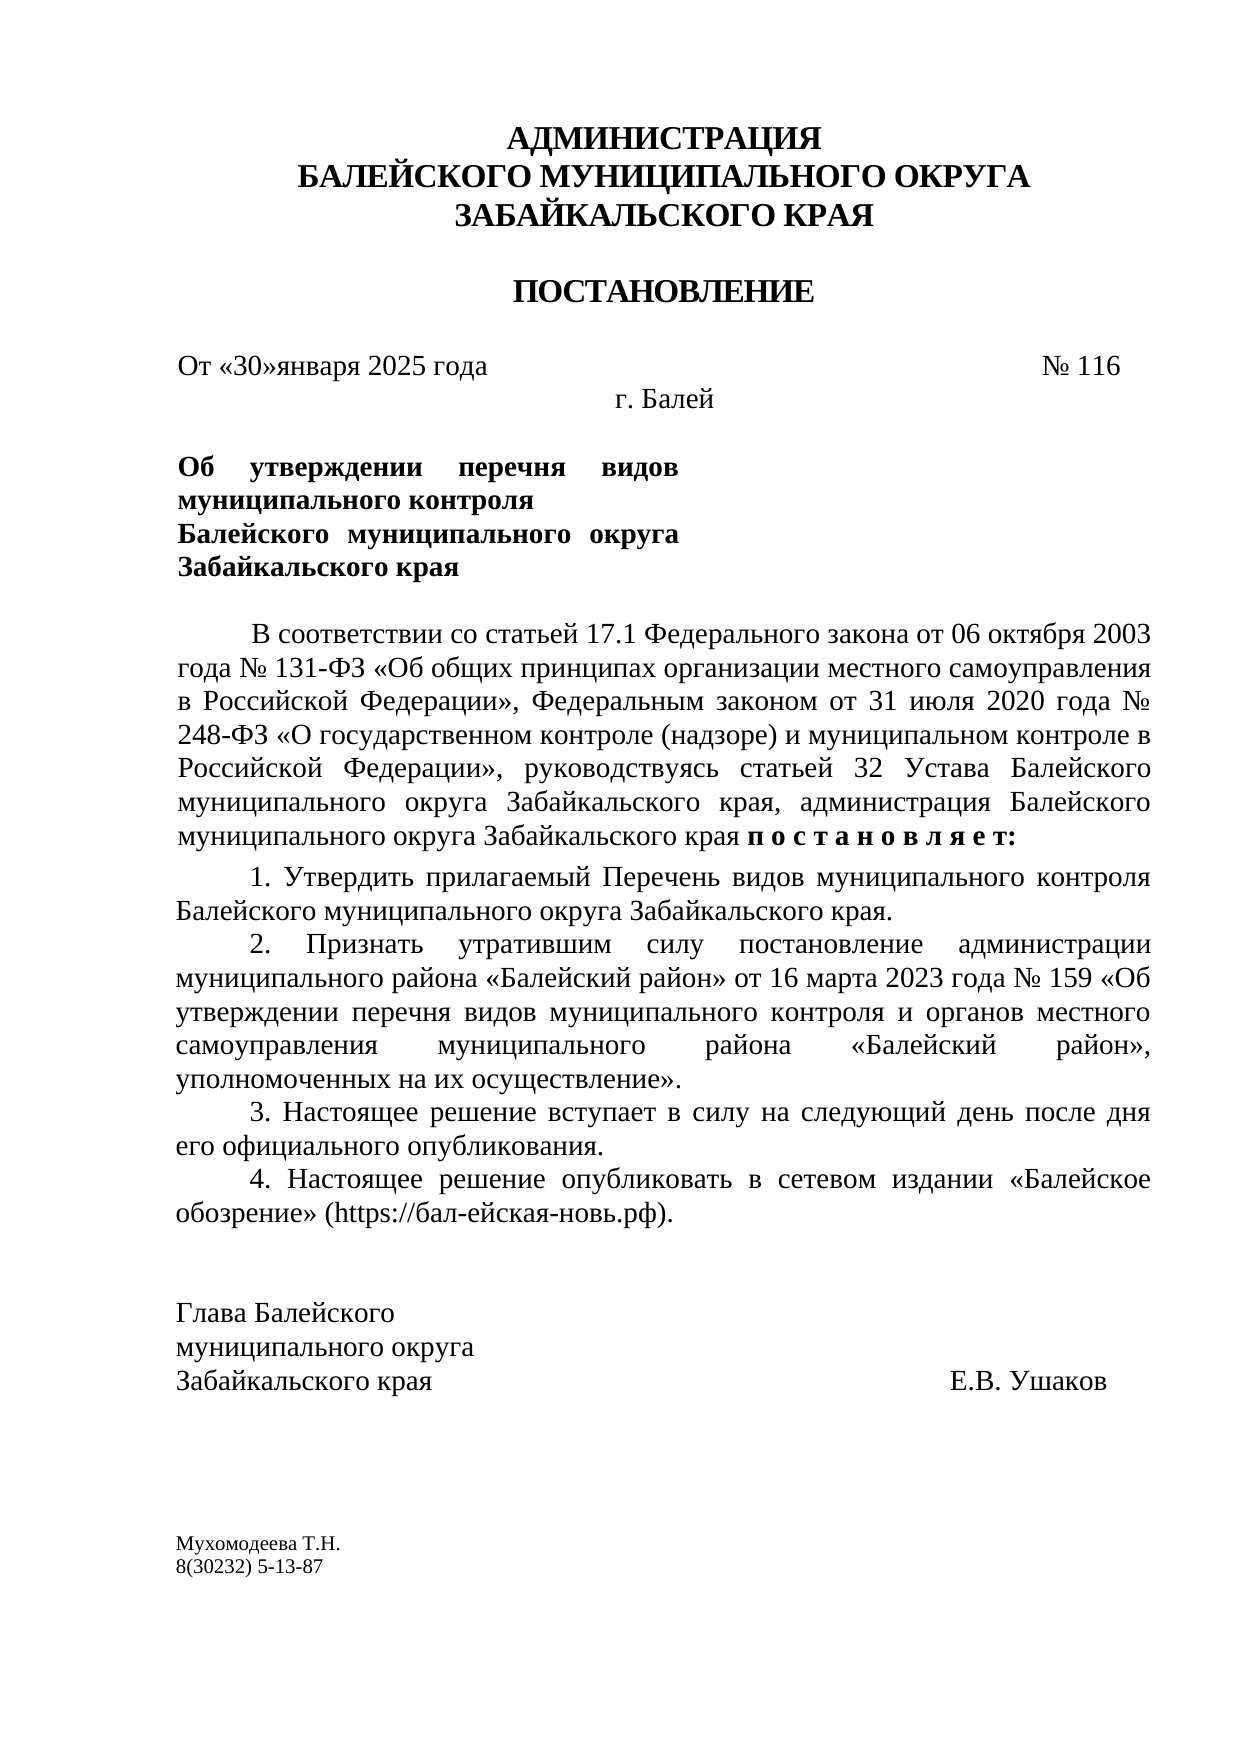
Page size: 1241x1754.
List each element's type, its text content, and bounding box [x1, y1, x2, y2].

text Глава Балейского [176, 1296, 1152, 1329]
text Об утверждении перечня видов муниципального контроля [177, 449, 679, 516]
text ЗАБАЙКАЛЬСКОГО КРАЯ [177, 195, 1152, 233]
text Забайкальского края Е.В. Ушаков [176, 1363, 1152, 1396]
text От «30»января 2025 года № 116 [177, 348, 1152, 382]
text 1. Утвердить прилагаемый Перечень видов муниципального контроля Балейского муниципального округа Забайкальского края. [175, 859, 1152, 927]
text муниципального округа [176, 1329, 1152, 1363]
text 8(30232) 5-13-87 [176, 1554, 1152, 1578]
text Балейского муниципального округа Забайкальского края [177, 516, 679, 583]
text г. Балей [177, 382, 1152, 415]
text ПОСТАНОВЛЕНИЕ [177, 271, 1152, 310]
text 3. Настоящее решение вступает в силу на следующий день после дня его официального опубликования. [175, 1094, 1152, 1161]
text Мухомодеева Т.Н. [176, 1530, 1152, 1554]
text В соответствии со статьей 17.1 Федерального закона от 06 октября 2003 года № 131-ФЗ «Об общих принципах организации местного самоуправления в Российской Федерации», Федеральным законом от 31 июля 2020 года № 248-ФЗ «О государственном контроле (надзоре) и муниципальном контроле в Российской Федерации», руководствуясь статьей 32 Устава Балейского муниципального округа Забайкальского края, администрация Балейского муниципального округа Забайкальского края п о с т а н о в л я е т: [177, 616, 1152, 851]
text БАЛЕЙСКОГО МУНИЦИПАЛЬНОГО ОКРУГА [177, 156, 1152, 195]
text АДМИНИСТРАЦИЯ [177, 118, 1152, 156]
text 4. Настоящее решение опубликовать в сетевом издании «Балейское обозрение» (https://бал-ейская-новь.рф). [175, 1161, 1152, 1228]
text 2. Признать утратившим силу постановление администрации муниципального района «Балейский район» от 16 марта 2023 года № 159 «Об утверждении перечня видов муниципального контроля и органов местного самоуправления муниципального района «Балейский район», уполномоченных на их осуществление». [175, 927, 1152, 1094]
